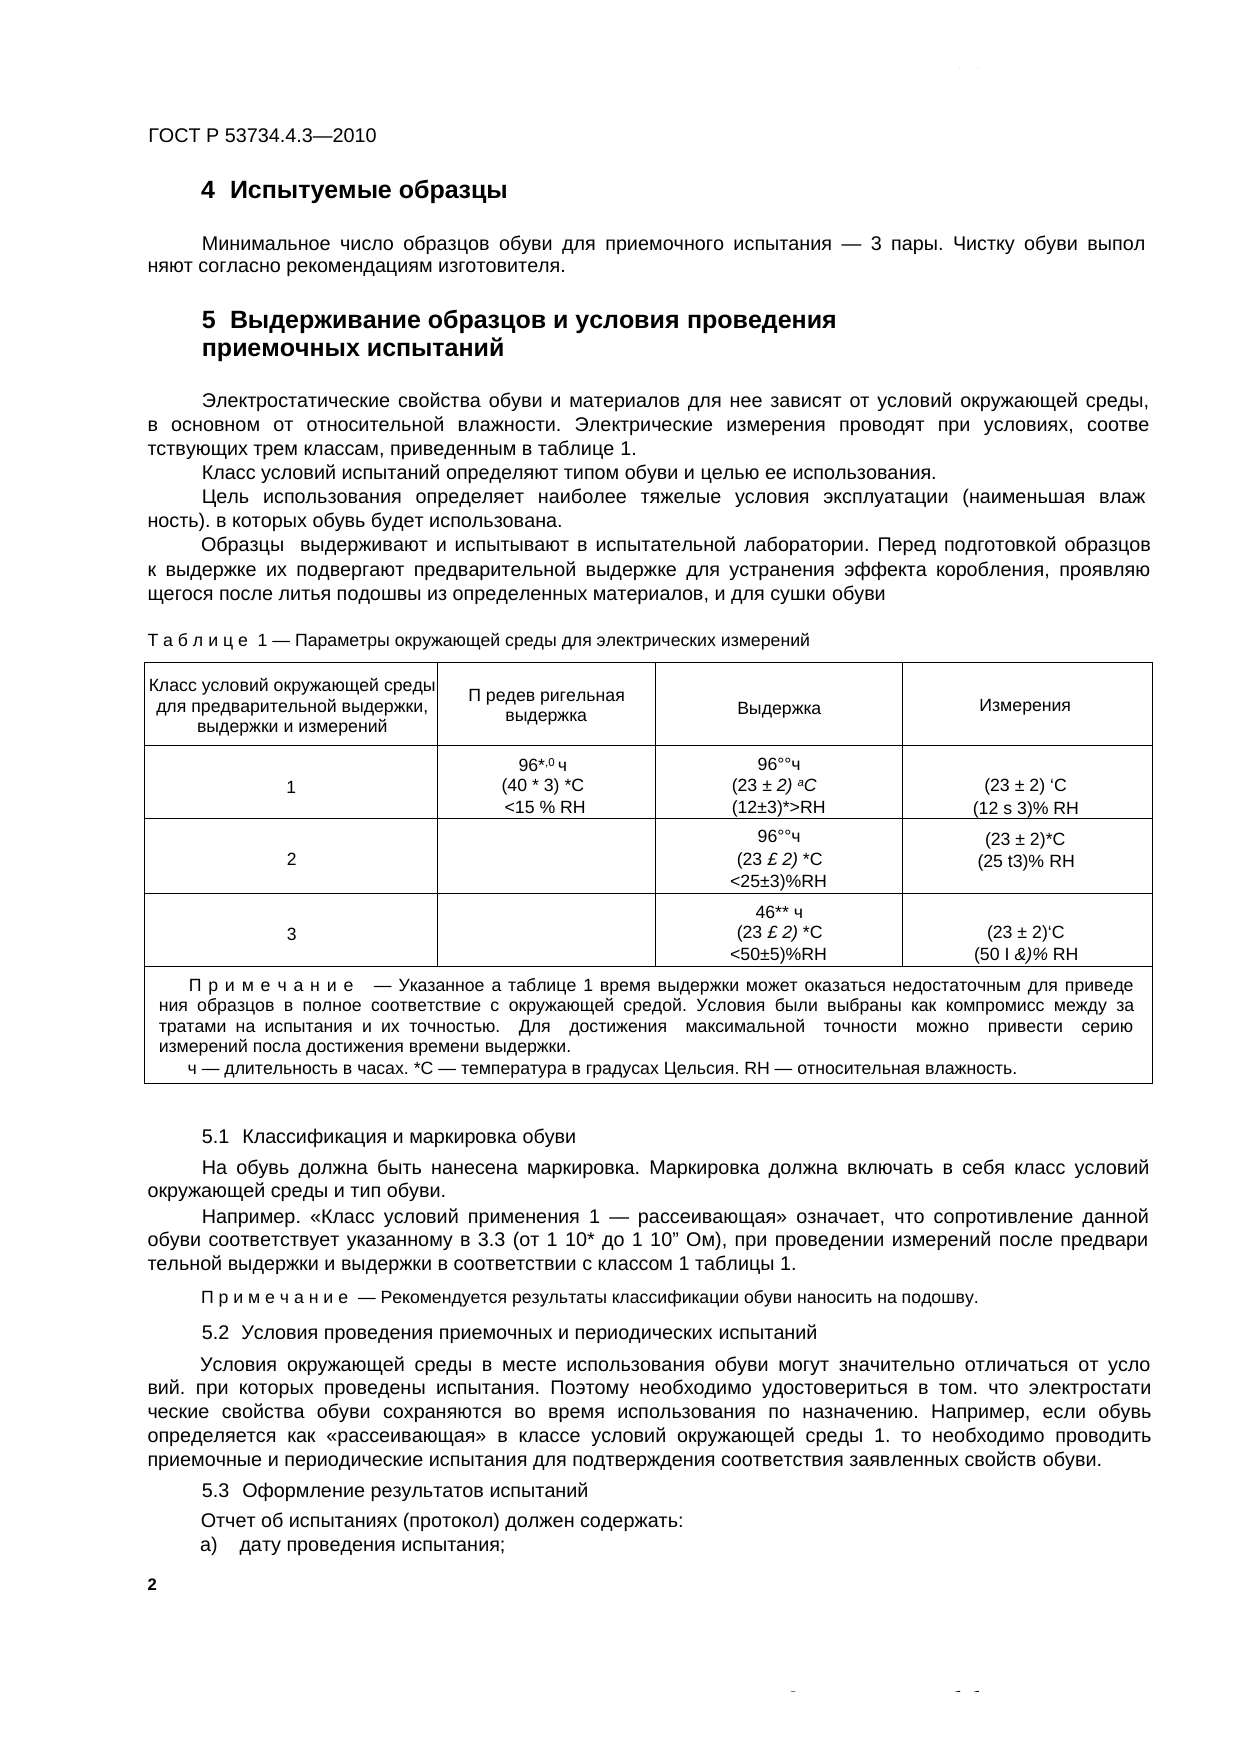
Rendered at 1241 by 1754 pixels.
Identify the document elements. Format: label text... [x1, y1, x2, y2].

table_cell 96°°ч (23 £ 2) *С <25±3)%RH [656, 819, 902, 893]
table_cell П р и м е ч а н и е — Указанное а таблице 1 время выдержки может оказаться недостаточным для приведе­ ния образцов в полное соответствие с окружающей средой. Условия были выбраны как компромисс между за­ тратами на испытания и их точностью. Для достижения максимальной точности можно привести серию измерений посла достижения времени выдержки. ч — длительность в часах. *С — температура в градусах Цельсия. RH — относительная влажность. [145, 967, 1152, 1083]
text Т а б л и ц е 1 — Параметры окружающей среды для электрических измерений [147, 630, 1167, 650]
text Отчет об испытаниях (протокол) должен содержать: а) дату проведения испытания; [200, 1509, 687, 1556]
text Условия окружающей среды в месте использования обуви могут значительно отличаться от усло­ вий. при которых проведены испытания. Поэтому необходимо удостовериться в том. что электростати­ ческие свойства обуви сохраняются во время использования по назначению. Например, если обувь определяется как «рассеивающая» в классе условий окружающей среды 1. то необходимо проводить приемочные и периодические испытания для подтверждения соответствия заявленных свойств обуви. [147, 1352, 1152, 1470]
table_cell [438, 894, 655, 966]
text Цель использования определяет наиболее тяжелые условия эксплуатации (наименьшая влаж­ ность). в которых обувь будет использована. [147, 485, 1146, 532]
table_cell (23 ± 2) ‘С (12 s 3)% RH [903, 746, 1152, 818]
table_cell 46** ч (23 £ 2) *С <50±5)%RH [656, 894, 902, 966]
list Классификация и маркировка обуви [202, 1125, 1167, 1148]
text Образцы выдерживают и испытывают в испытательной лаборатории. Перед подготовкой образцов к выдержке их подвергают предварительной выдержке для устранения эффекта коробления, проявляю­ щегося после литья подошвы из определенных материалов, и для сушки обуви [147, 533, 1152, 604]
text Минимальное число образцов обуви для приемочного испытания — 3 пары. Чистку обуви выпол­ няют согласно рекомендациям изготовителя. [147, 232, 1147, 277]
table_cell 2 [145, 819, 437, 893]
list Оформление результатов испытаний [202, 1479, 1167, 1502]
table_cell [438, 819, 655, 893]
table_cell 1 [145, 746, 437, 818]
table_header Класс условий окружающей среды для предварительной выдержки, выдержки и измерений [145, 663, 437, 745]
text Электростатические свойства обуви и материалов для нее зависят от условий окружающей среды, в основном от относительной влажности. Электрические измерения проводят при условиях, соотве­ тствующих трем классам, приведенным в таблице 1. [147, 389, 1151, 459]
text Например. «Класс условий применения 1 — рассеивающая» означает, что сопротивление данной обуви соответствует указанному в 3.3 (от 1 10* до 1 10” Ом), при проведении измерений после предвари­ тельной выдержки и выдержки в соответствии с классом 1 таблицы 1. [147, 1205, 1150, 1274]
table_cell (23 ± 2)*С (25 t3)% RH [903, 819, 1152, 893]
table_header Выдержка [656, 663, 902, 745]
text На обувь должна быть нанесена маркировка. Маркировка должна включать в себя класс условий окружающей среды и тип обуви. [147, 1157, 1150, 1201]
text П р и м е ч а н и е — Рекомендуется результаты классификации обуви наносить на подошву. [201, 1287, 1167, 1307]
table_cell 96°°ч (23 ± 2) аС (12±3)*>RH [656, 746, 902, 818]
subtitle Испытуемые образцы [201, 175, 1167, 203]
table_cell (23 ± 2)‘С (50 I &)% RH [903, 894, 1152, 966]
table_header П редев ригельная выдержка [438, 663, 655, 745]
text ГОСТ Р 53734.4.3—2010 [148, 123, 1167, 146]
table_cell 96*,0 ч (40 * 3) *С <15 % RH [438, 746, 655, 818]
text 2 [147, 1575, 1167, 1594]
subtitle Выдерживание образцов и условия проведения приемочных испытаний [202, 306, 837, 362]
table_header Измерения [903, 663, 1152, 745]
text Класс условий испытаний определяют типом обуви и целью ее использования. [202, 461, 1167, 484]
list Условия проведения приемочных и периодических испытаний [202, 1321, 1167, 1343]
table_cell 3 [145, 894, 437, 966]
